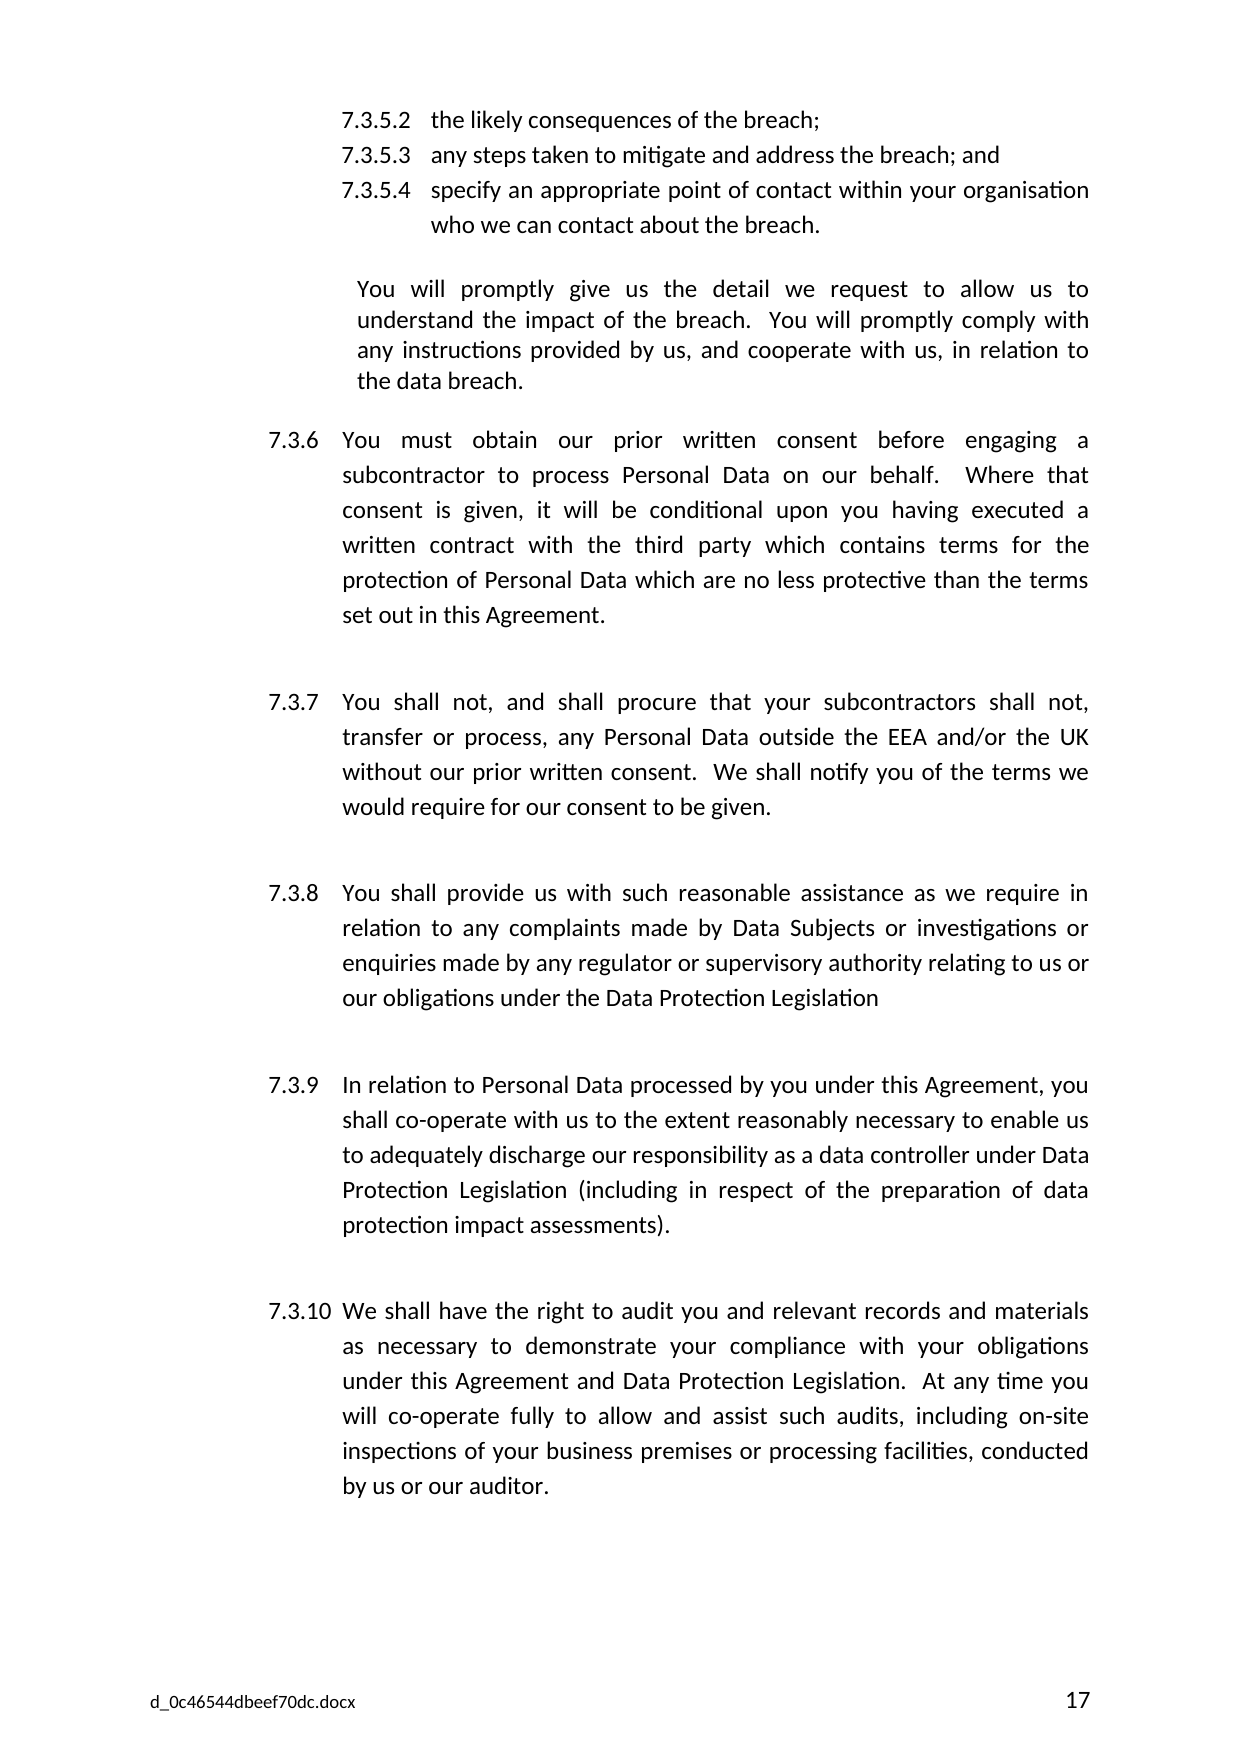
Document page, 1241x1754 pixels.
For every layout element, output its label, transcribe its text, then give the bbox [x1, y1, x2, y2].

list any steps taken to mitigate and address the breach; and [341, 139, 1090, 170]
list In relation to Personal Data processed by you under this Agreement, you shall co-operate with us to the extent reasonably necessary to enable us to adequately discharge our responsibility as a data controller under Data Protection Legislation (including in respect of the preparation of data protection impact assessments). [268, 1069, 1090, 1239]
list We shall have the right to audit you and relevant records and materials as necessary to demonstrate your compliance with your obligations under this Agreement and Data Protection Legislation. At any time you will co-operate fully to allow and assist such audits, including on-site inspections of your business premises or processing facilities, conducted by us or our auditor. [268, 1295, 1090, 1501]
list specify an appropriate point of contact within your organisation who we can contact about the breach. [341, 174, 1090, 240]
list You shall provide us with such reasonable assistance as we require in relation to any complaints made by Data Subjects or investigations or enquiries made by any regulator or supervisory authority relating to us or our obligations under the Data Protection Legislation [268, 877, 1090, 1013]
list the likely consequences of the breach; [341, 104, 1090, 135]
list You must obtain our prior written consent before engaging a subcontractor to process Personal Data on our behalf. Where that consent is given, it will be conditional upon you having executed a written contract with the third party which contains terms for the protection of Personal Data which are no less protective than the terms set out in this Agreement. [268, 425, 1090, 630]
list You shall not, and shall procure that your subcontractors shall not, transfer or process, any Personal Data outside the EEA and/or the UK without our prior written consent. We shall notify you of the terms we would require for our consent to be given. [268, 686, 1090, 822]
text You will promptly give us the detail we request to allow us to understand the impact of the breach. You will promptly comply with any instructions provided by us, and cooperate with us, in relation to the data breach. [357, 273, 1090, 396]
